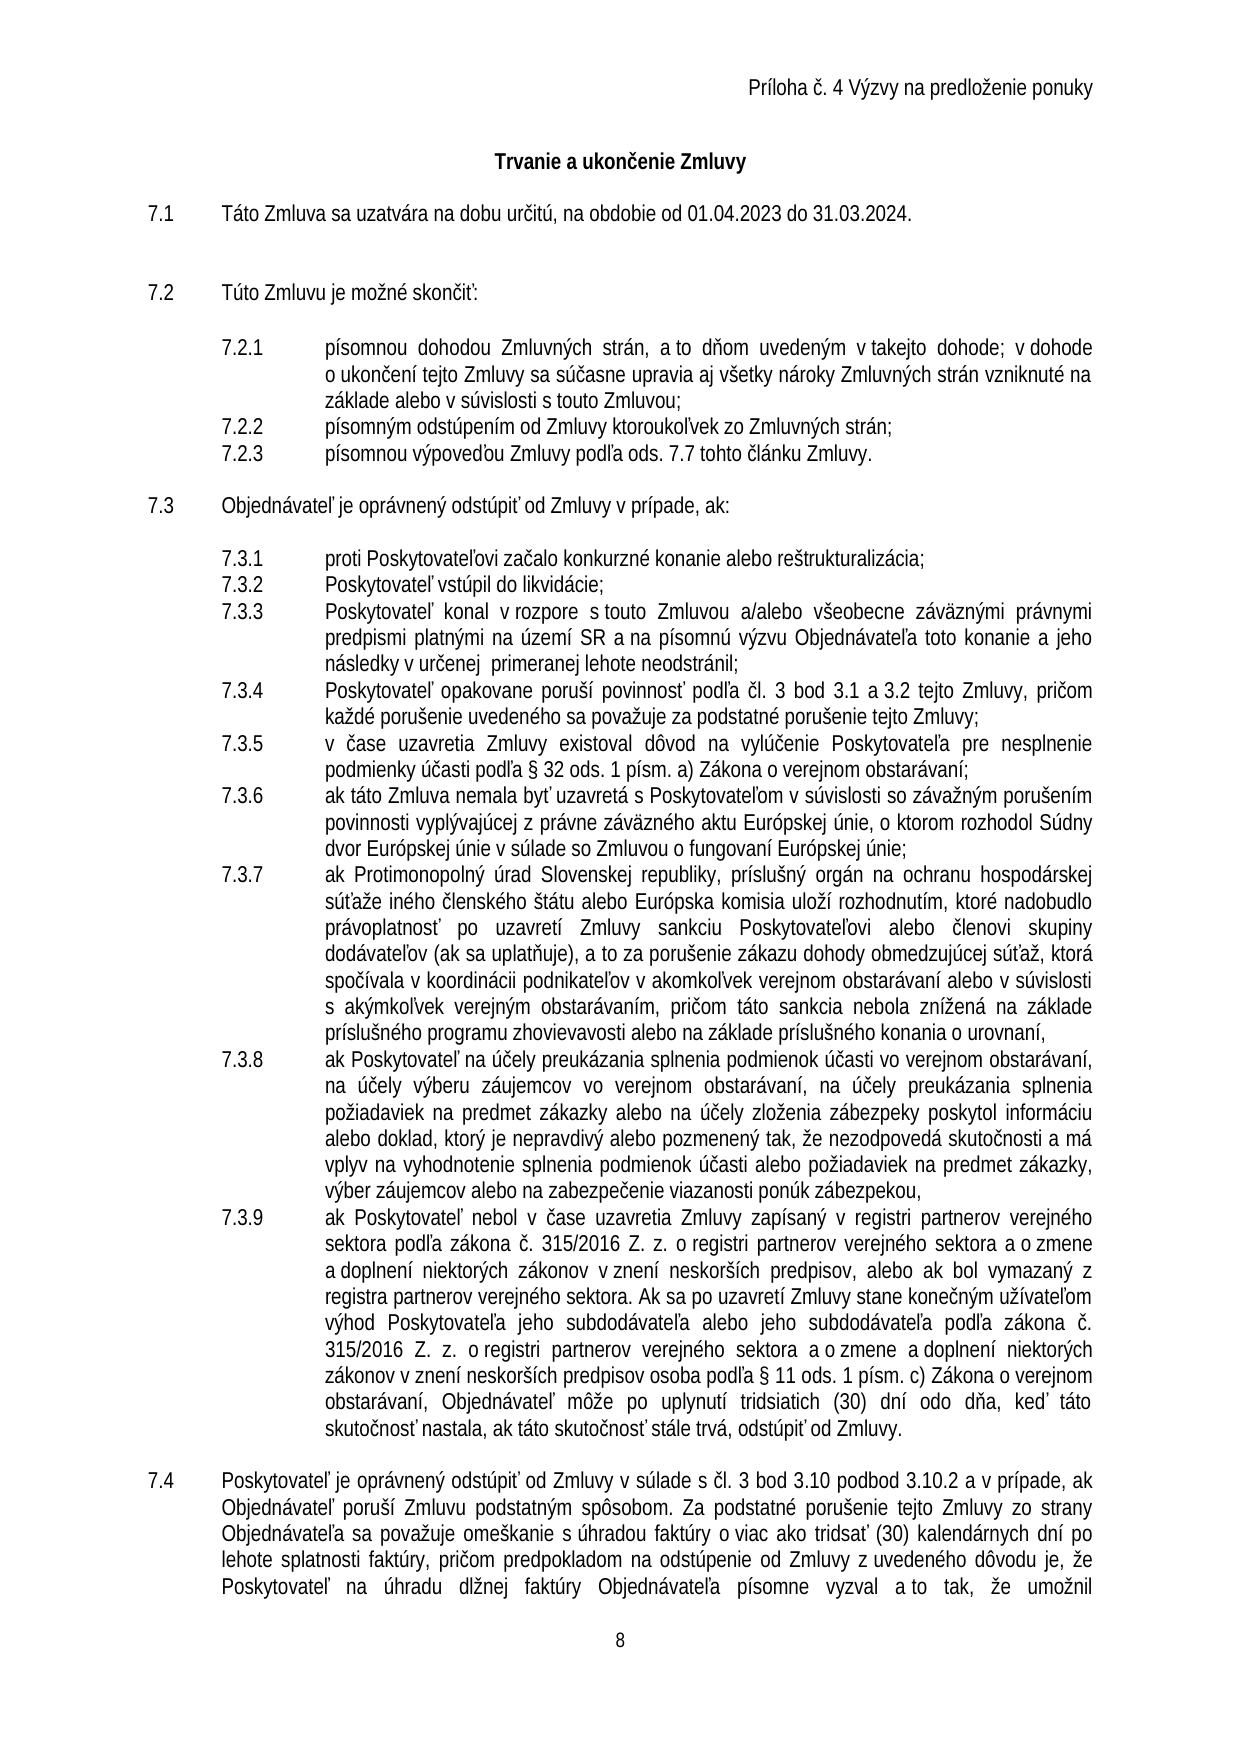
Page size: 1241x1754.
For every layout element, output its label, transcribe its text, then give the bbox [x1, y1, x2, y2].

list Objednávateľ je oprávnený odstúpiť od Zmluvy v prípade, ak: [148, 492, 1093, 519]
list písomnou výpoveďou Zmluvy podľa ods. 7.7 tohto článku Zmluvy. [221, 439, 1093, 466]
list Táto Zmluva sa uzatvára na dobu určitú, na obdobie od 01.04.2023 do 31.03.2024. [148, 200, 1093, 227]
list písomným odstúpením od Zmluvy ktoroukoľvek zo Zmluvných strán; [221, 413, 1093, 439]
list proti Poskytovateľovi začalo konkurzné konanie alebo reštrukturalizácia; [221, 545, 1093, 571]
list Poskytovateľ konal v rozpore s touto Zmluvou a/alebo všeobecne záväznými právnymi predpismi platnými na území SR a na písomnú výzvu Objednávateľa toto konanie a jeho následky v určenej primeranej lehote neodstránil; [221, 598, 1093, 677]
list ak táto Zmluva nemala byť uzavretá s Poskytovateľom v súvislosti so závažným porušením povinnosti vyplývajúcej z právne záväzného aktu Európskej únie, o ktorom rozhodol Súdny dvor Európskej únie v súlade so Zmluvou o fungovaní Európskej únie; [221, 782, 1093, 861]
list ak Protimonopolný úrad Slovenskej republiky, príslušný orgán na ochranu hospodárskej súťaže iného členského štátu alebo Európska komisia uloží rozhodnutím, ktoré nadobudlo právoplatnosť po uzavretí Zmluvy sankciu Poskytovateľovi alebo členovi skupiny dodávateľov (ak sa uplatňuje), a to za porušenie zákazu dohody obmedzujúcej súťaž, ktorá spočívala v koordinácii podnikateľov v akomkoľvek verejnom obstarávaní alebo v súvislosti s akýmkoľvek verejným obstarávaním, pričom táto sankcia nebola znížená na základe príslušného programu zhovievavosti alebo na základe príslušného konania o urovnaní, [221, 861, 1093, 1046]
list ak Poskytovateľ na účely preukázania splnenia podmienok účasti vo verejnom obstarávaní, na účely výberu záujemcov vo verejnom obstarávaní, na účely preukázania splnenia požiadaviek na predmet zákazky alebo na účely zloženia zábezpeky poskytol informáciu alebo doklad, ktorý je nepravdivý alebo pozmenený tak, že nezodpovedá skutočnosti a má vplyv na vyhodnotenie splnenia podmienok účasti alebo požiadaviek na predmet zákazky, výber záujemcov alebo na zabezpečenie viazanosti ponúk zábezpekou, [221, 1046, 1093, 1204]
list ak Poskytovateľ nebol v čase uzavretia Zmluvy zapísaný v registri partnerov verejného sektora podľa zákona č. 315/2016 Z. z. o registri partnerov verejného sektora a o zmene a doplnení niektorých zákonov v znení neskorších predpisov, alebo ak bol vymazaný z registra partnerov verejného sektora. Ak sa po uzavretí Zmluvy stane konečným užívateľom výhod Poskytovateľa jeho subdodávateľa alebo jeho subdodávateľa podľa zákona č. 315/2016 Z. z. o registri partnerov verejného sektora a o zmene a doplnení niektorých zákonov v znení neskorších predpisov osoba podľa § 11 ods. 1 písm. c) Zákona o verejnom obstarávaní, Objednávateľ môže po uplynutí tridsiatich (30) dní odo dňa, keď táto skutočnosť nastala, ak táto skutočnosť stále trvá, odstúpiť od Zmluvy. [221, 1204, 1093, 1441]
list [148, 1467, 1093, 1599]
list písomnou dohodou Zmluvných strán, a to dňom uvedeným v takejto dohode; v dohode o ukončení tejto Zmluvy sa súčasne upravia aj všetky nároky Zmluvných strán vzniknuté na základe alebo v súvislosti s touto Zmluvou; [221, 334, 1093, 413]
list Trvanie a ukončenie Zmluvy [148, 148, 1093, 174]
list v čase uzavretia Zmluvy existoval dôvod na vylúčenie Poskytovateľa pre nesplnenie podmienky účasti podľa § 32 ods. 1 písm. a) Zákona o verejnom obstarávaní; [221, 729, 1093, 782]
list Poskytovateľ opakovane poruší povinnosť podľa čl. 3 bod 3.1 a 3.2 tejto Zmluvy, pričom každé porušenie uvedeného sa považuje za podstatné porušenie tejto Zmluvy; [221, 677, 1093, 729]
list Túto Zmluvu je možné skončiť: [148, 279, 1093, 306]
list Poskytovateľ vstúpil do likvidácie; [221, 571, 1093, 598]
